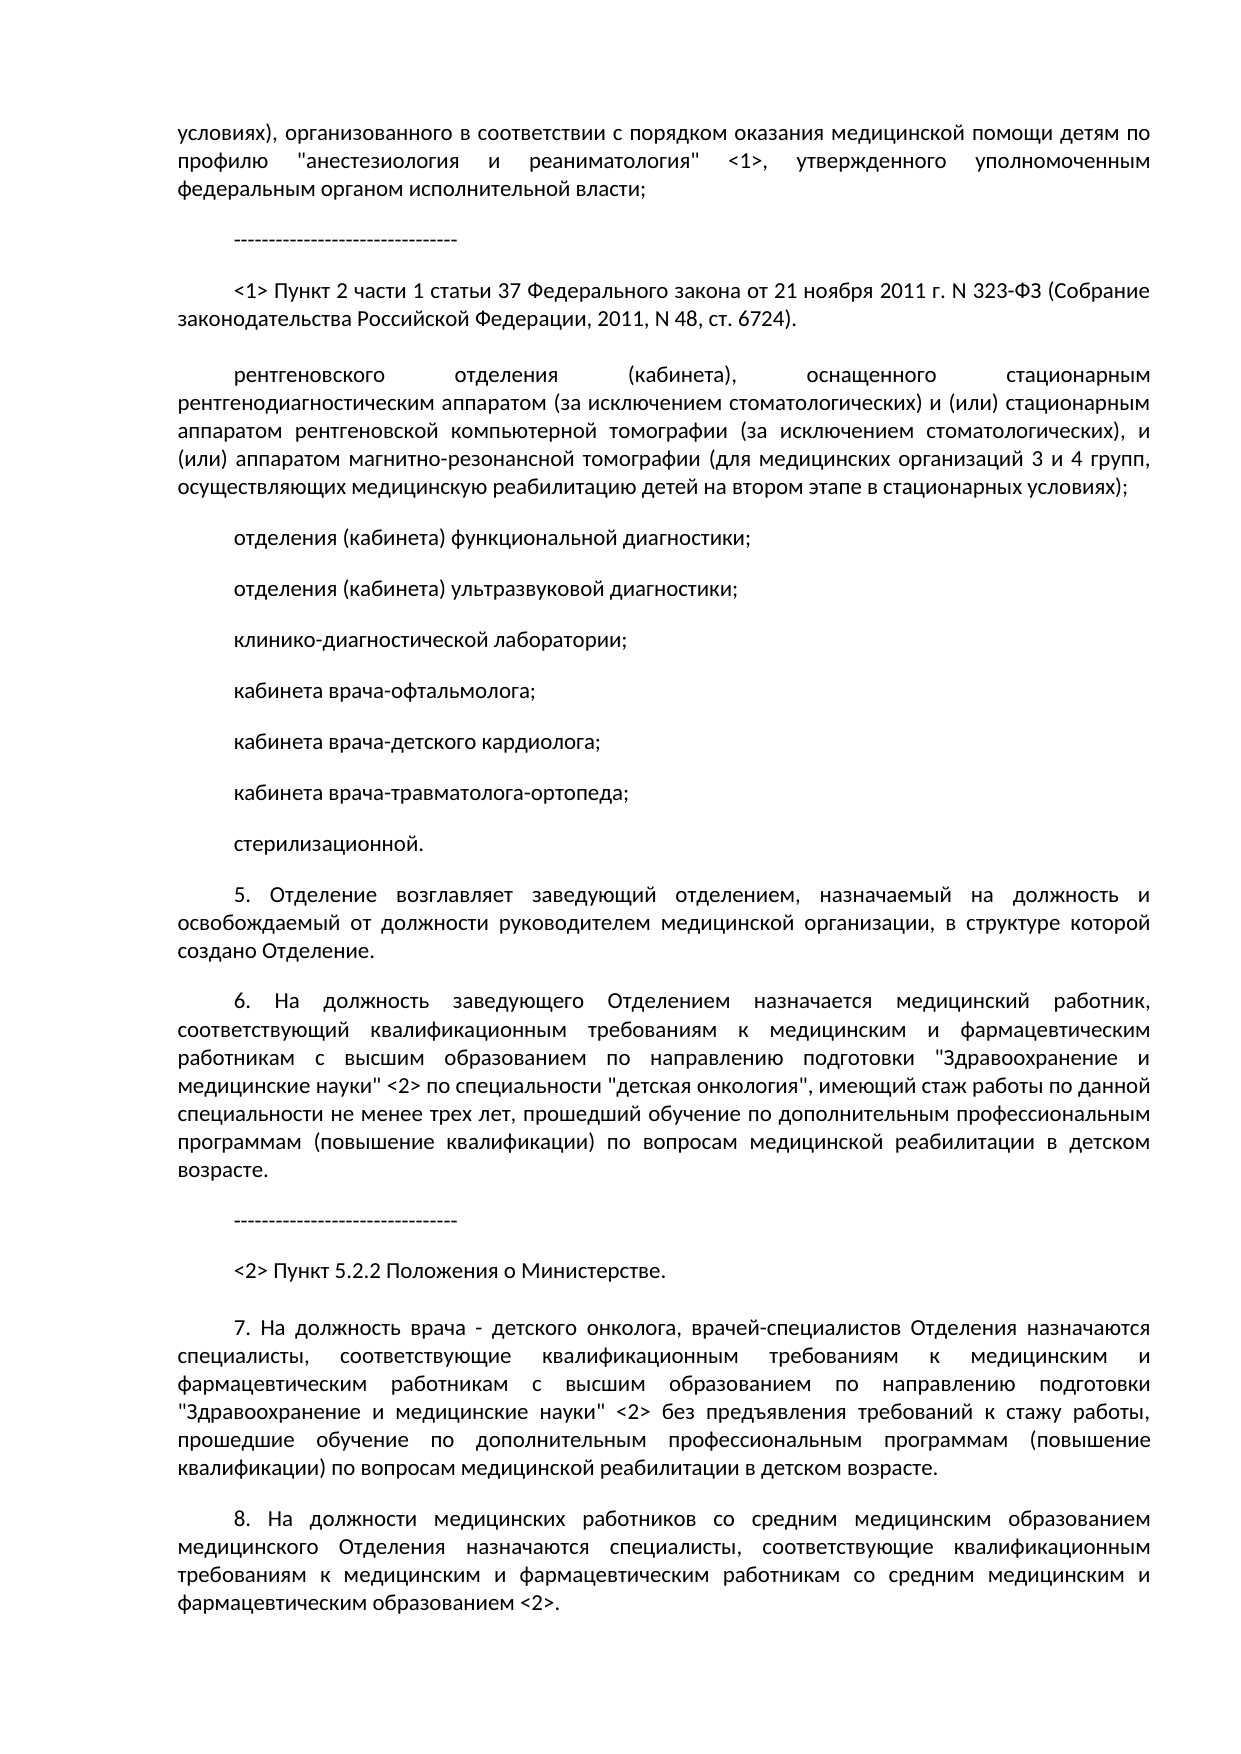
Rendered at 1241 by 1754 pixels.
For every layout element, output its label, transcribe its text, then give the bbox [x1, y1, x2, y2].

text отделения (кабинета) ультразвуковой диагностики; [177, 574, 1152, 602]
text стерилизационной. [177, 829, 1152, 857]
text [177, 118, 1152, 202]
text кабинета врача-офтальмолога; [177, 676, 1152, 704]
text -------------------------------- [177, 1206, 1152, 1234]
text 7. На должность врача - детского онколога, врачей-специалистов Отделения назначаются специалисты, соответствующие квалификационным требованиям к медицинским и фармацевтическим работникам с высшим образованием по направлению подготовки "Здравоохранение и медицинские науки" <2> без предъявления требований к стажу работы, прошедшие обучение по дополнительным профессиональным программам (повышение квалификации) по вопросам медицинской реабилитации в детском возрасте. [177, 1313, 1152, 1481]
text -------------------------------- [177, 225, 1152, 253]
text 6. На должность заведующего Отделением назначается медицинский работник, соответствующий квалификационным требованиям к медицинским и фармацевтическим работникам с высшим образованием по направлению подготовки "Здравоохранение и медицинские науки" <2> по специальности "детская онкология", имеющий стаж работы по данной специальности не менее трех лет, прошедший обучение по дополнительным профессиональным программам (повышение квалификации) по вопросам медицинской реабилитации в детском возрасте. [177, 987, 1152, 1183]
text кабинета врача-детского кардиолога; [177, 727, 1152, 755]
text клинико-диагностической лаборатории; [177, 625, 1152, 653]
text кабинета врача-травматолога-ортопеда; [177, 778, 1152, 806]
text 5. Отделение возглавляет заведующий отделением, назначаемый на должность и освобождаемый от должности руководителем медицинской организации, в структуре которой создано Отделение. [177, 880, 1152, 964]
text рентгеновского отделения (кабинета), оснащенного стационарным рентгенодиагностическим аппаратом (за исключением стоматологических) и (или) стационарным аппаратом рентгеновской компьютерной томографии (за исключением стоматологических), и (или) аппаратом магнитно-резонансной томографии (для медицинских организаций 3 и 4 групп, осуществляющих медицинскую реабилитацию детей на втором этапе в стационарных условиях); [177, 360, 1152, 500]
text 8. На должности медицинских работников со средним медицинским образованием медицинского Отделения назначаются специалисты, соответствующие квалификационным требованиям к медицинским и фармацевтическим работникам со средним медицинским и фармацевтическим образованием <2>. [177, 1504, 1152, 1616]
text <2> Пункт 5.2.2 Положения о Министерстве. [177, 1257, 1152, 1285]
text <1> Пункт 2 части 1 статьи 37 Федерального закона от 21 ноября 2011 г. N 323-ФЗ (Собрание законодательства Российской Федерации, 2011, N 48, ст. 6724). [177, 276, 1152, 332]
text отделения (кабинета) функциональной диагностики; [177, 523, 1152, 551]
